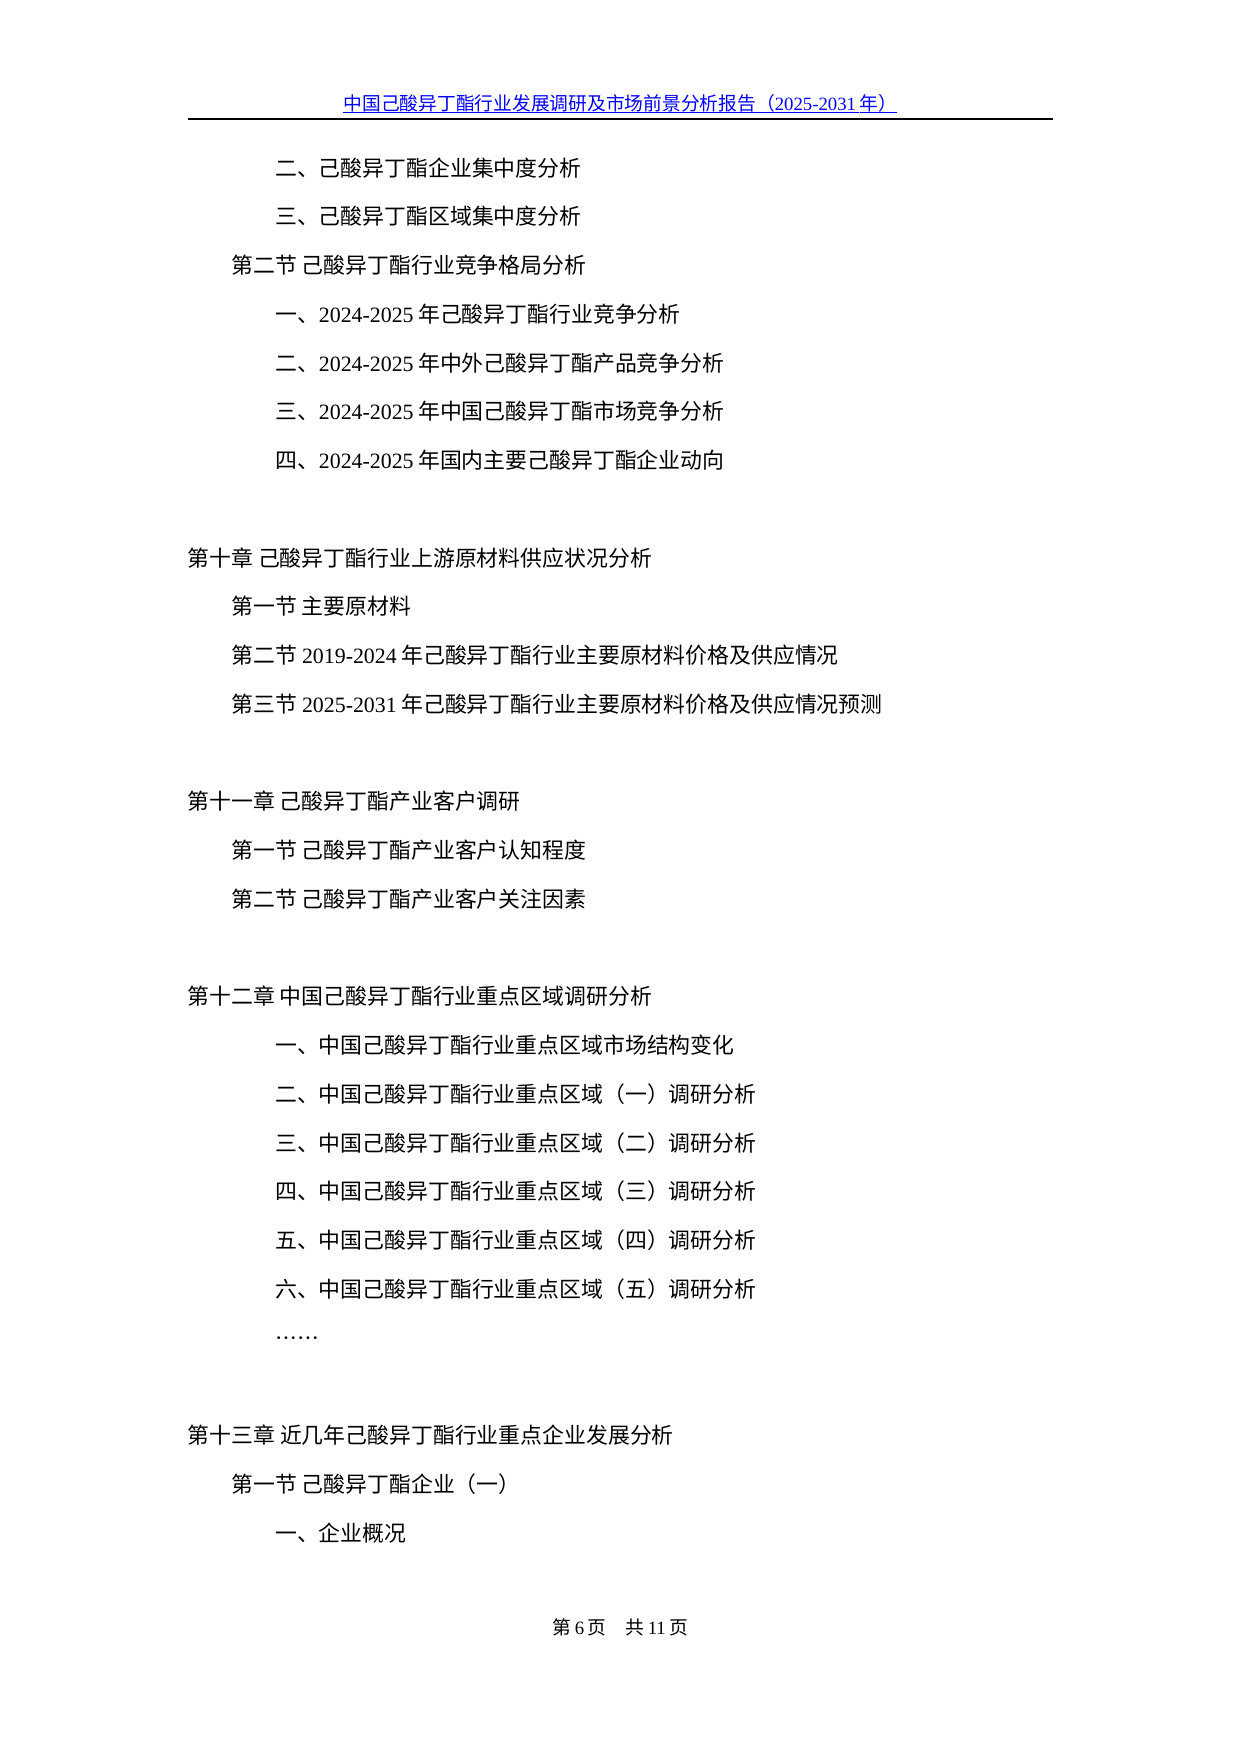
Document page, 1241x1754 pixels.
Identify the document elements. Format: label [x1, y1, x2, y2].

text [187, 150, 1053, 1548]
